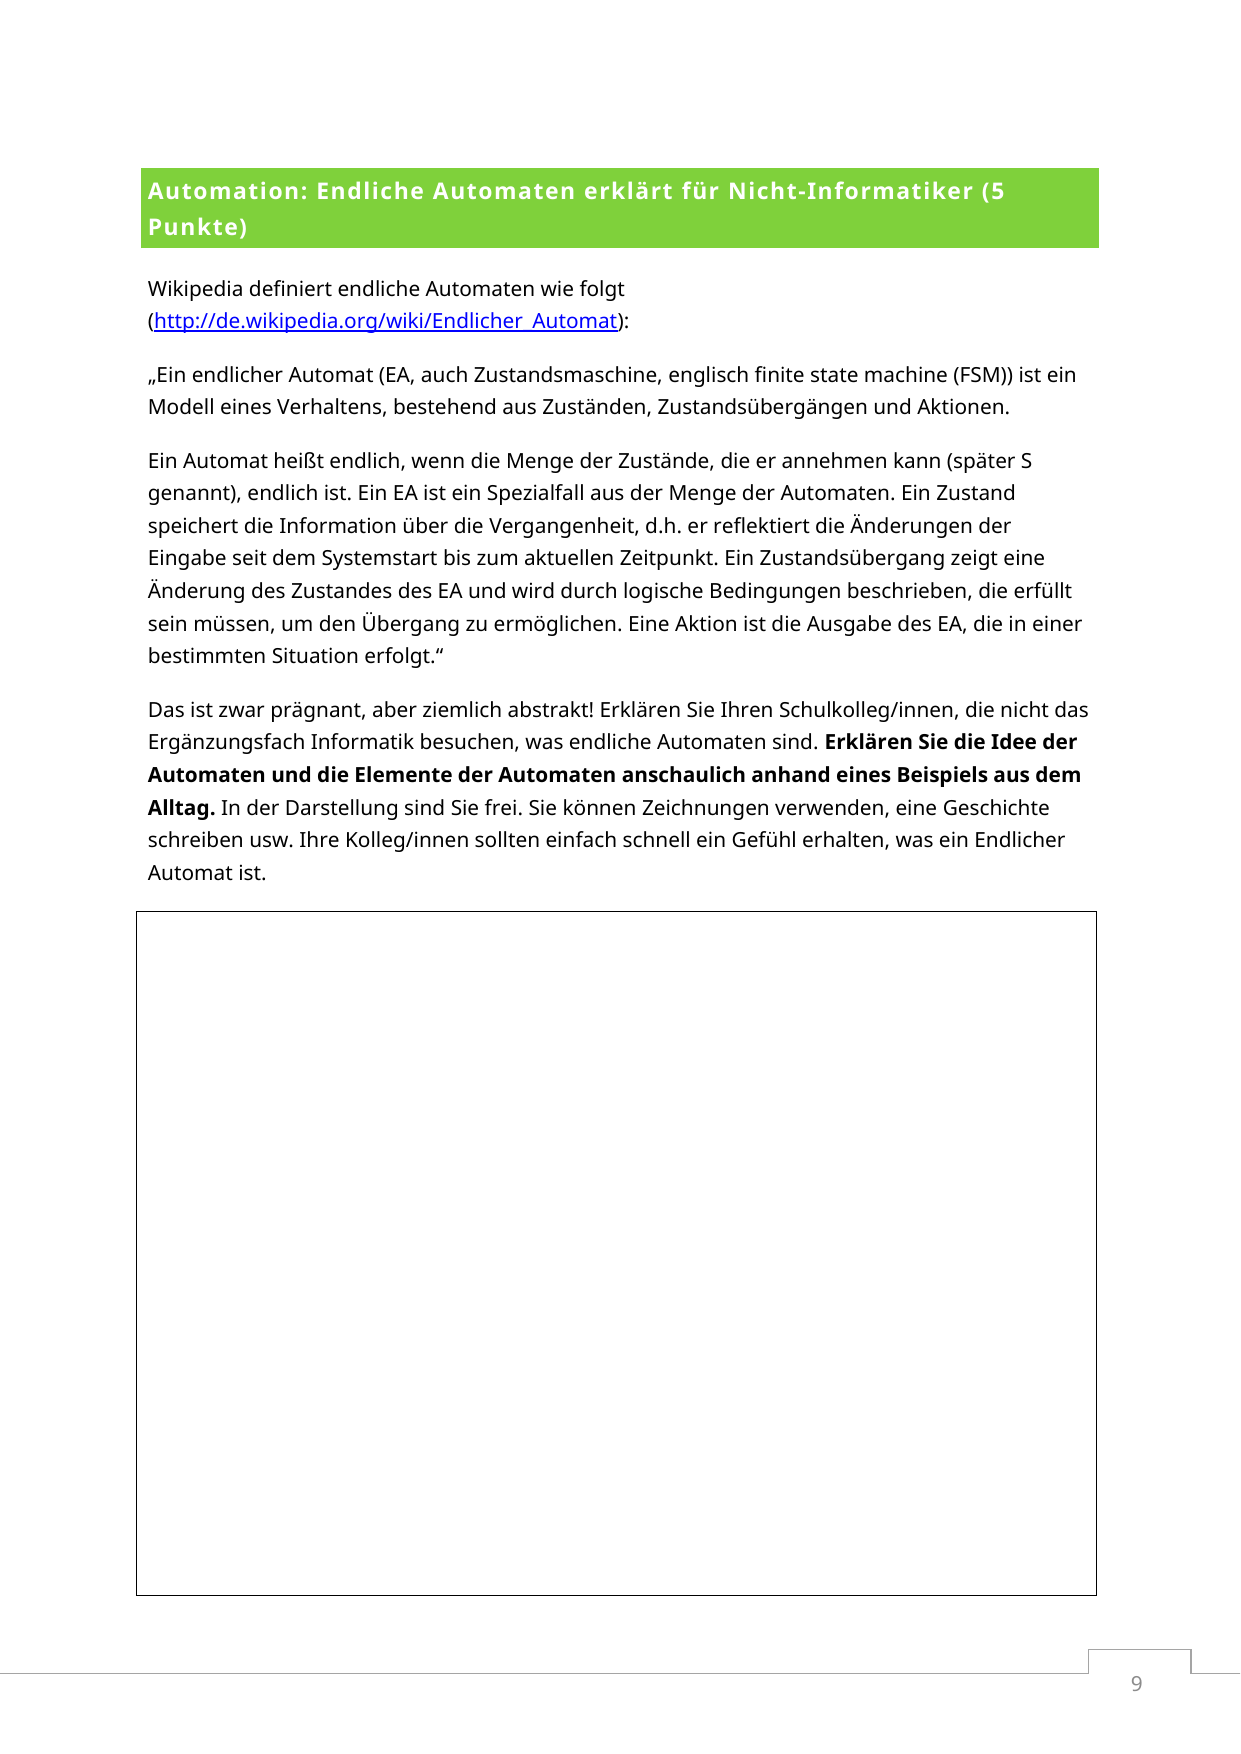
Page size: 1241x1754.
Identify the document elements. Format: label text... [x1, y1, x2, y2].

subtitle Automation: Endliche Automaten erklärt für Nicht-Informatiker (5 Punkte) [148, 175, 1093, 242]
text Wikipedia definiert endliche Automaten wie folgt (http://de.wikipedia.org/wiki/Endlicher_Automat): [148, 274, 1093, 335]
text Das ist zwar prägnant, aber ziemlich abstrakt! Erklären Sie Ihren Schulkolleg/innen, die nicht das Ergänzungsfach Informatik besuchen, was endliche Automaten sind. Erklären Sie die Idee der Automaten und die Elemente der Automaten anschaulich anhand eines Beispiels aus dem Alltag. In der Darstellung sind Sie frei. Sie können Zeichnungen verwenden, eine Geschichte schreiben usw. Ihre Kolleg/innen sollten einfach schnell ein Gefühl erhalten, was ein Endlicher Automat ist. [148, 695, 1093, 886]
text Ein Automat heißt endlich, wenn die Menge der Zustände, die er annehmen kann (später S genannt), endlich ist. Ein EA ist ein Spezialfall aus der Menge der Automaten. Ein Zustand speichert die Information über die Vergangenheit, d.h. er reflektiert die Änderungen der Eingabe seit dem Systemstart bis zum aktuellen Zeitpunkt. Ein Zustandsübergang zeigt eine Änderung des Zustandes des EA und wird durch logische Bedingungen beschrieben, die erfüllt sein müssen, um den Übergang zu ermöglichen. Eine Aktion ist die Ausgabe des EA, die in einer bestimmten Situation erfolgt.“ [148, 446, 1093, 670]
text „Ein endlicher Automat (EA, auch Zustandsmaschine, englisch finite state machine (FSM)) ist ein Modell eines Verhaltens, bestehend aus Zuständen, Zustandsübergängen und Aktionen. [148, 360, 1093, 421]
table_header [137, 912, 1096, 1595]
